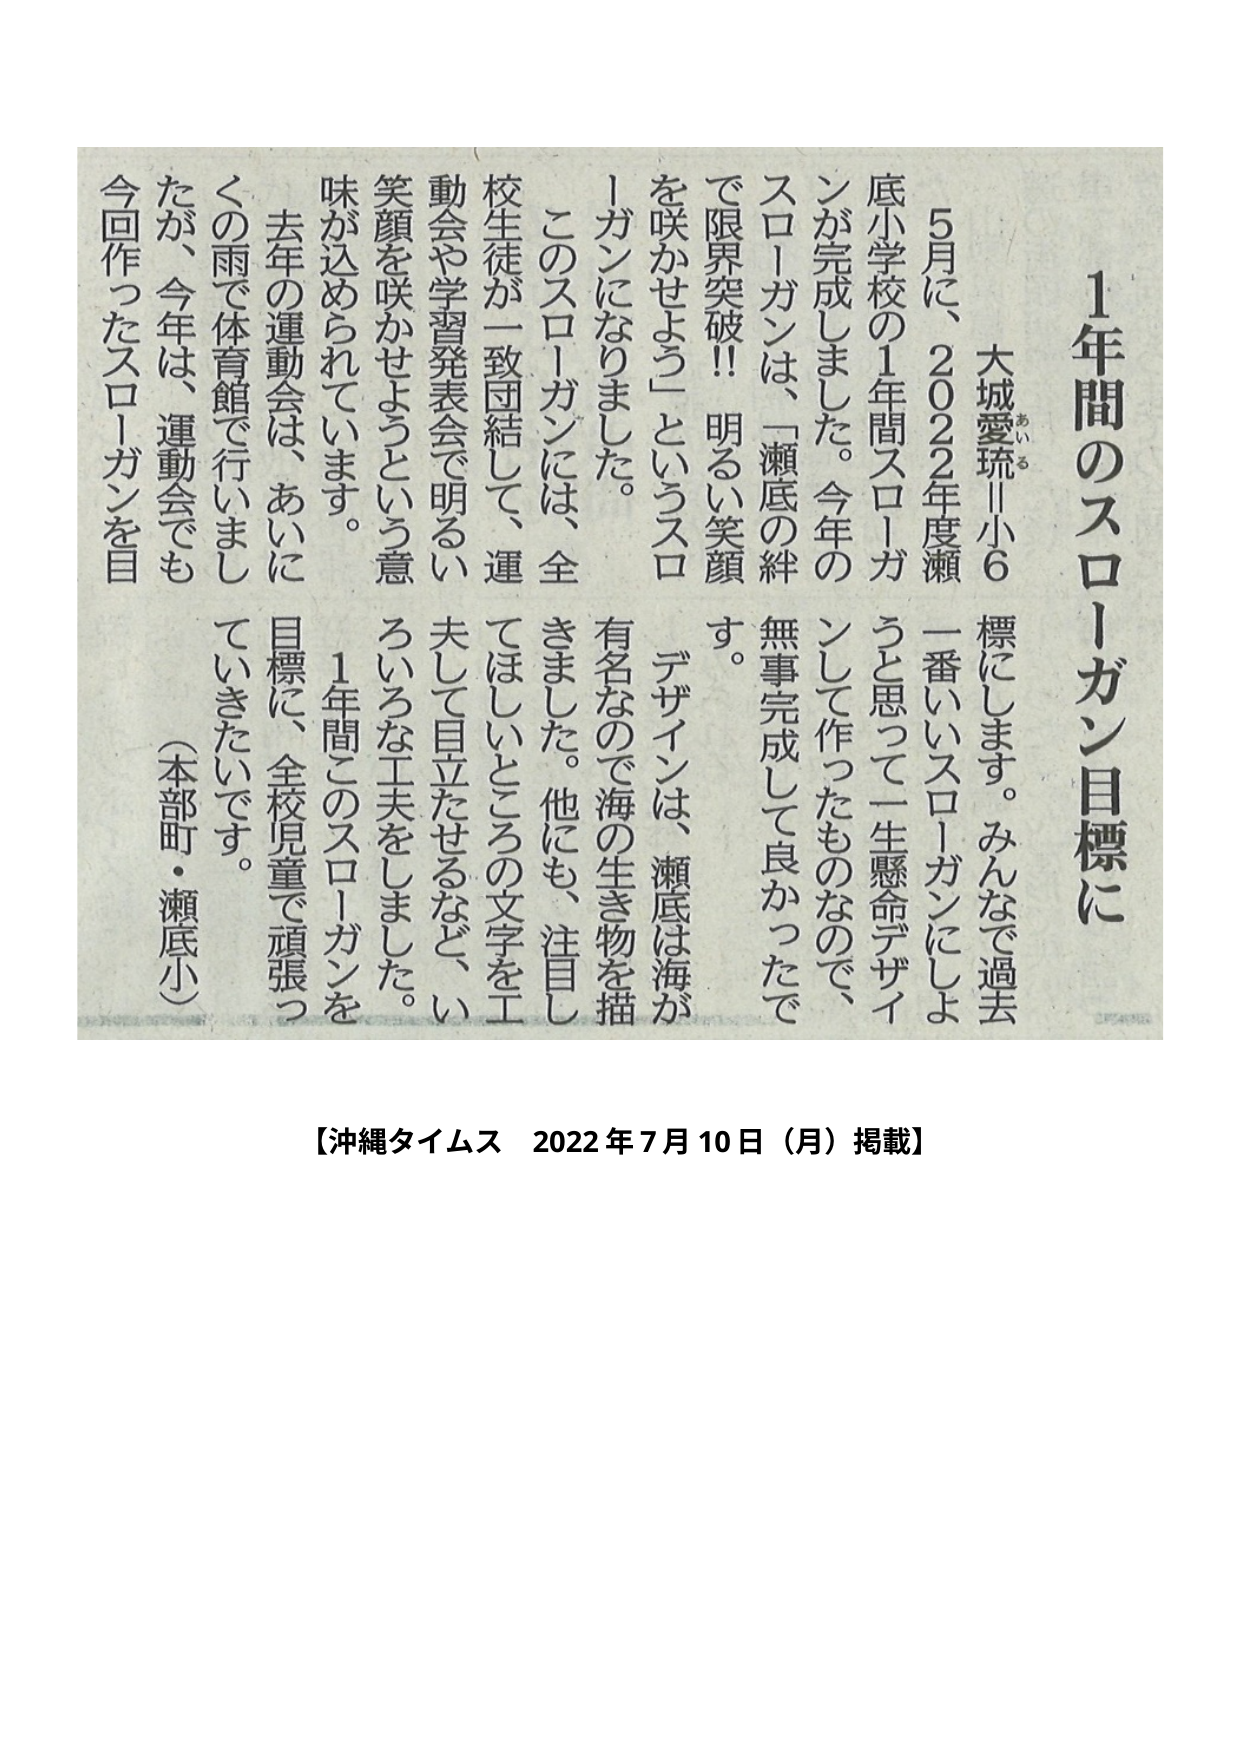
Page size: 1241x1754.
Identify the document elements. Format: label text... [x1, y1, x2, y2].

text 【沖縄タイムス 2022年7月10日（月）掲載】 [89, 1102, 1152, 1177]
picture [77, 147, 1164, 1040]
